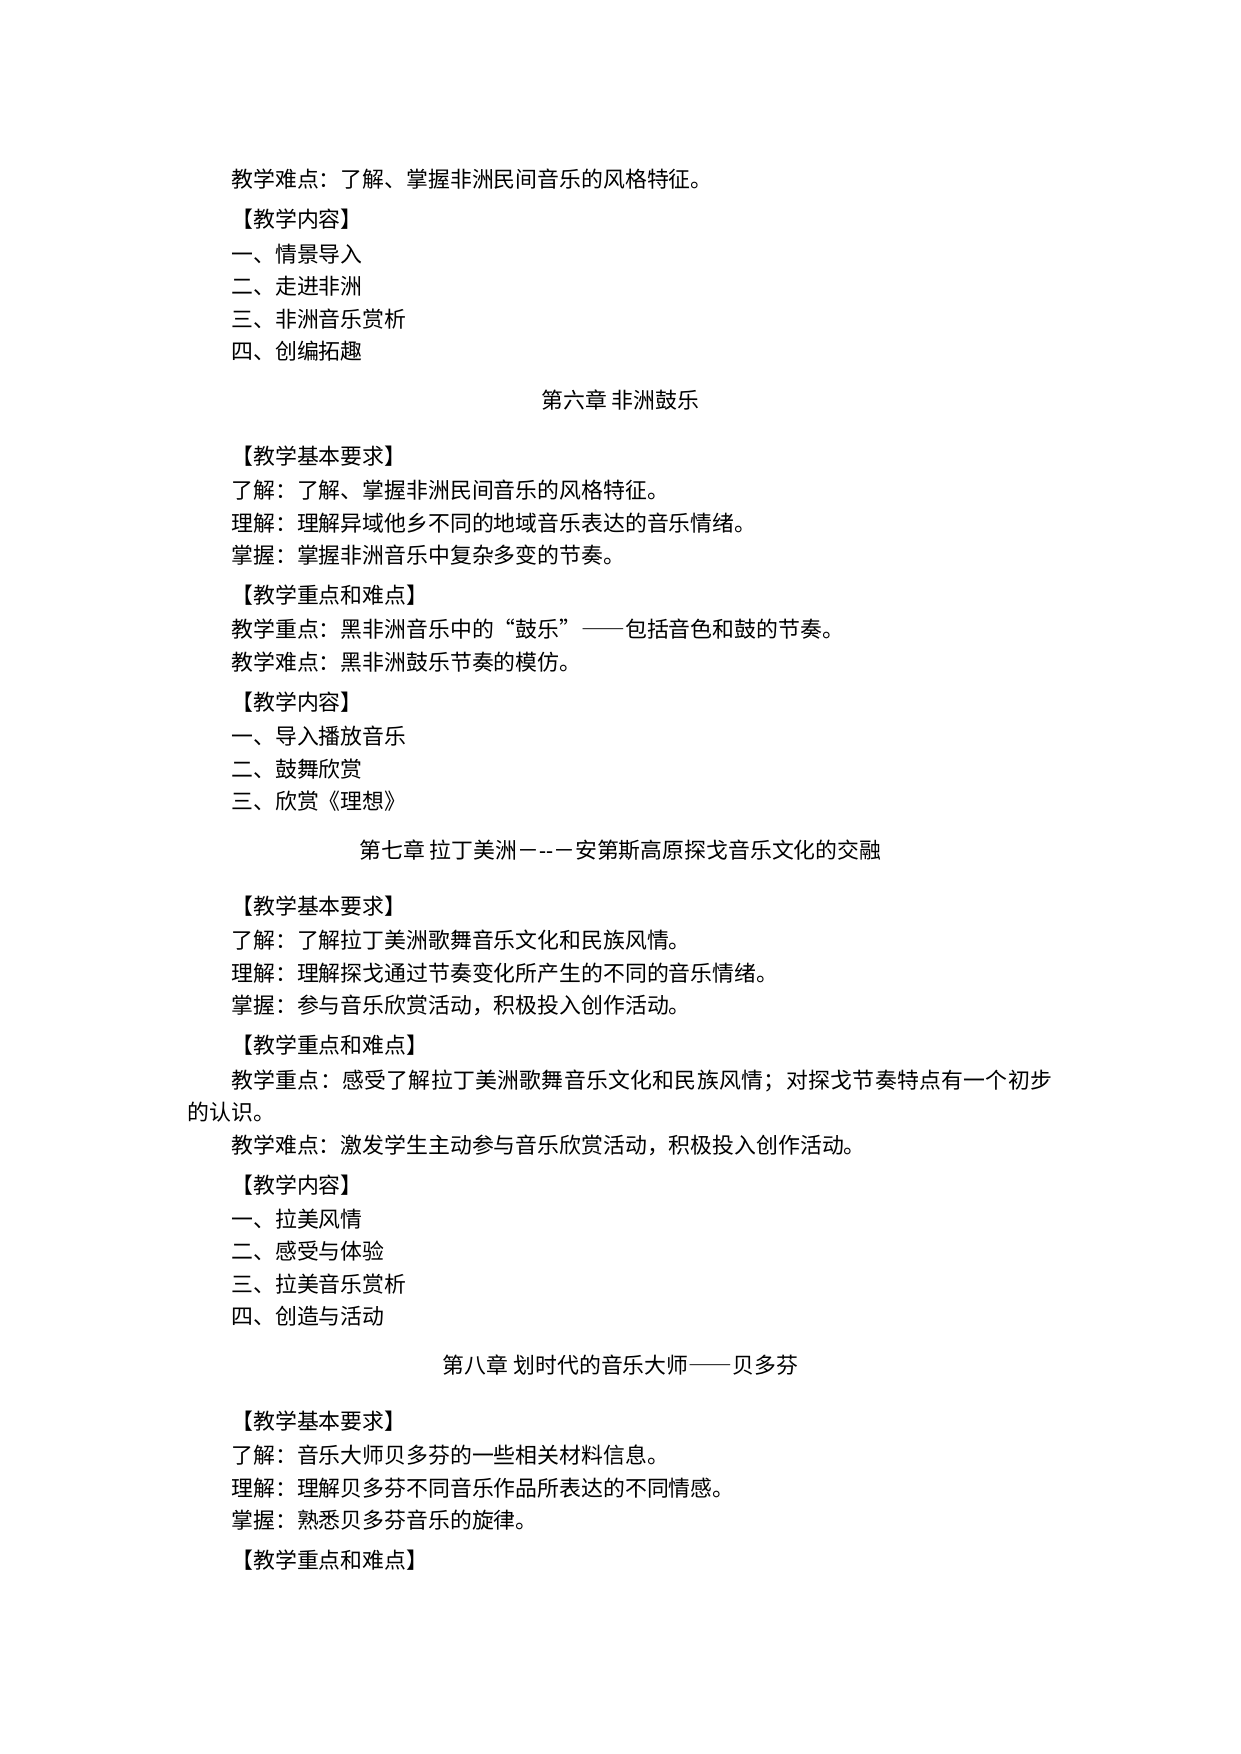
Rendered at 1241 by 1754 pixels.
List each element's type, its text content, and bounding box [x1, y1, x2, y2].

text 二、走进非洲 [187, 269, 1053, 301]
text 掌握：掌握非洲音乐中复杂多变的节奏。 [187, 538, 1053, 570]
text 掌握：熟悉贝多芬音乐的旋律。 [187, 1503, 1053, 1536]
text 第六章 非洲鼓乐 [187, 382, 1053, 415]
text 教学难点：了解、掌握非洲民间音乐的风格特征。 [187, 162, 1053, 194]
text 【教学重点和难点】 [187, 1536, 1053, 1577]
text 理解：理解探戈通过节奏变化所产生的不同的音乐情绪。 [187, 956, 1053, 988]
text 【教学重点和难点】 [187, 570, 1053, 612]
text 第八章 划时代的音乐大师――贝多芬 [187, 1348, 1053, 1380]
text 【教学基本要求】 [187, 1396, 1053, 1438]
text 二、感受与体验 [187, 1234, 1053, 1266]
text 一、导入播放音乐 [187, 719, 1053, 751]
text 第七章 拉丁美洲－--－安第斯高原探戈音乐文化的交融 [187, 832, 1053, 865]
text 【教学内容】 [187, 677, 1053, 719]
text 了解：了解、掌握非洲民间音乐的风格特征。 [187, 473, 1053, 505]
text 四、创造与活动 [187, 1299, 1053, 1331]
text 三、非洲音乐赏析 [187, 301, 1053, 334]
text 二、鼓舞欣赏 [187, 751, 1053, 784]
text 【教学内容】 [187, 1160, 1053, 1201]
text 【教学内容】 [187, 194, 1053, 236]
text 教学重点：黑非洲音乐中的“鼓乐”——包括音色和鼓的节奏。 [187, 612, 1053, 644]
text 一、拉美风情 [187, 1201, 1053, 1234]
text 四、创编拓趣 [187, 334, 1053, 366]
text 三、欣赏《理想》 [187, 784, 1053, 816]
text 了解：音乐大师贝多芬的一些相关材料信息。 [187, 1438, 1053, 1471]
text 【教学基本要求】 [187, 431, 1053, 473]
text 【教学基本要求】 [187, 881, 1053, 923]
text 一、情景导入 [187, 236, 1053, 269]
text 了解：了解拉丁美洲歌舞音乐文化和民族风情。 [187, 923, 1053, 956]
text 教学难点：黑非洲鼓乐节奏的模仿。 [187, 644, 1053, 677]
text 教学重点：感受了解拉丁美洲歌舞音乐文化和民族风情；对探戈节奏特点有一个初步的认识。 [187, 1062, 1053, 1127]
text 掌握：参与音乐欣赏活动，积极投入创作活动。 [187, 988, 1053, 1021]
text 教学难点：激发学生主动参与音乐欣赏活动，积极投入创作活动。 [187, 1127, 1053, 1160]
text 理解：理解贝多芬不同音乐作品所表达的不同情感。 [187, 1471, 1053, 1503]
text 理解：理解异域他乡不同的地域音乐表达的音乐情绪。 [187, 505, 1053, 538]
text 三、拉美音乐赏析 [187, 1266, 1053, 1299]
text 【教学重点和难点】 [187, 1021, 1053, 1062]
